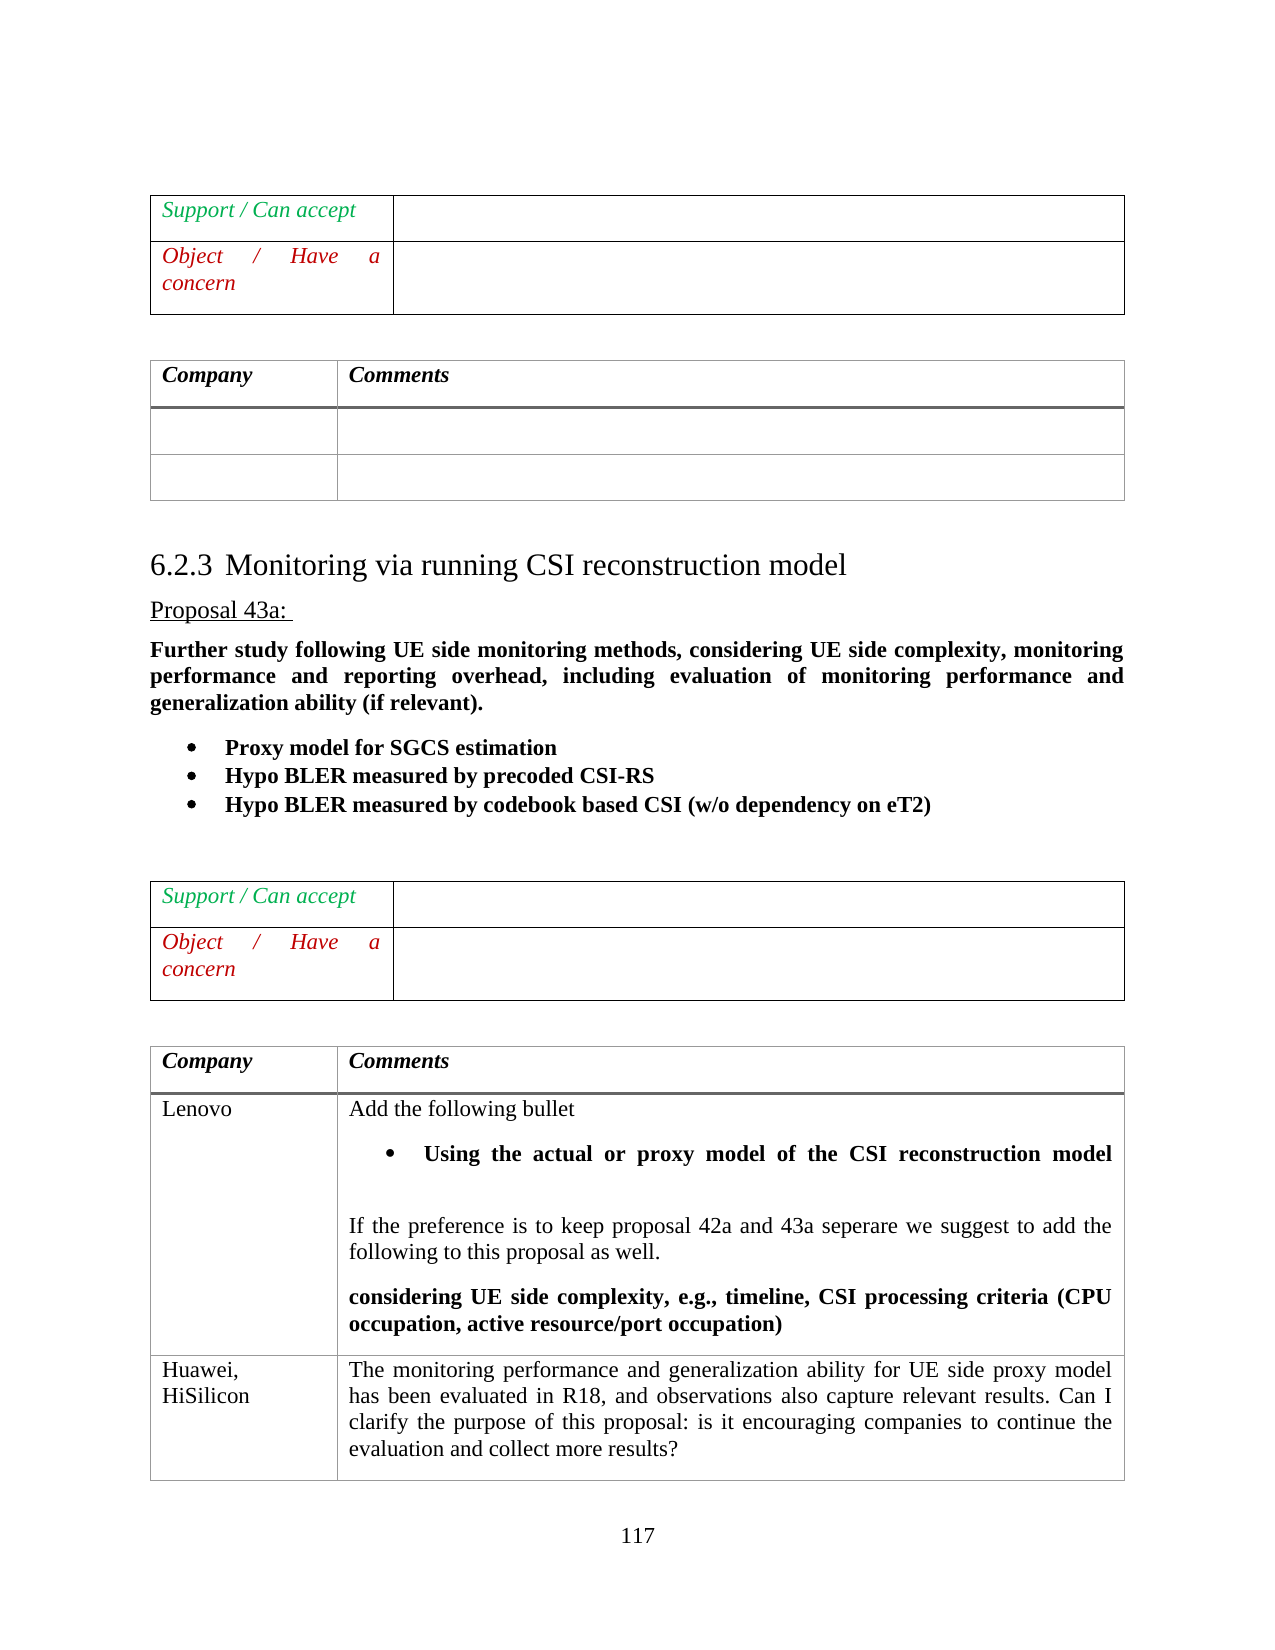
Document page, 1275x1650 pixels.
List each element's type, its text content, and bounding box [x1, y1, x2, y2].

text Proposal 43a: [150, 595, 1125, 624]
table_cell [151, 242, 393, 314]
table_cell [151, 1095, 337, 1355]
list Hypo BLER measured by codebook based CSI (w/o dependency on eT2) [187, 791, 1125, 817]
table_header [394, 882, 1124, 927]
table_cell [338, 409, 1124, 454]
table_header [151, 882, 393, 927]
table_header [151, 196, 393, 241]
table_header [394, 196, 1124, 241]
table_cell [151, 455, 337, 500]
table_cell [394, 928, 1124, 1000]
text Further study following UE side monitoring methods, considering UE side complexity, monitoring performance and reporting overhead, including evaluation of monitoring performance and generalization ability (if relevant). [150, 636, 1125, 715]
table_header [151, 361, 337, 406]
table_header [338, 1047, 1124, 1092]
list Hypo BLER measured by precoded CSI-RS [187, 762, 1125, 789]
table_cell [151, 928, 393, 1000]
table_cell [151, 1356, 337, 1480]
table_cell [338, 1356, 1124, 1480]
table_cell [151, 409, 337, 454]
subtitle Monitoring via running CSI reconstruction model [150, 547, 1125, 582]
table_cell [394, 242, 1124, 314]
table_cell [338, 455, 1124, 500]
list Proxy model for SGCS estimation [187, 734, 1125, 760]
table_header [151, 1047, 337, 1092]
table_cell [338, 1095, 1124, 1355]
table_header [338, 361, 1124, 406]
